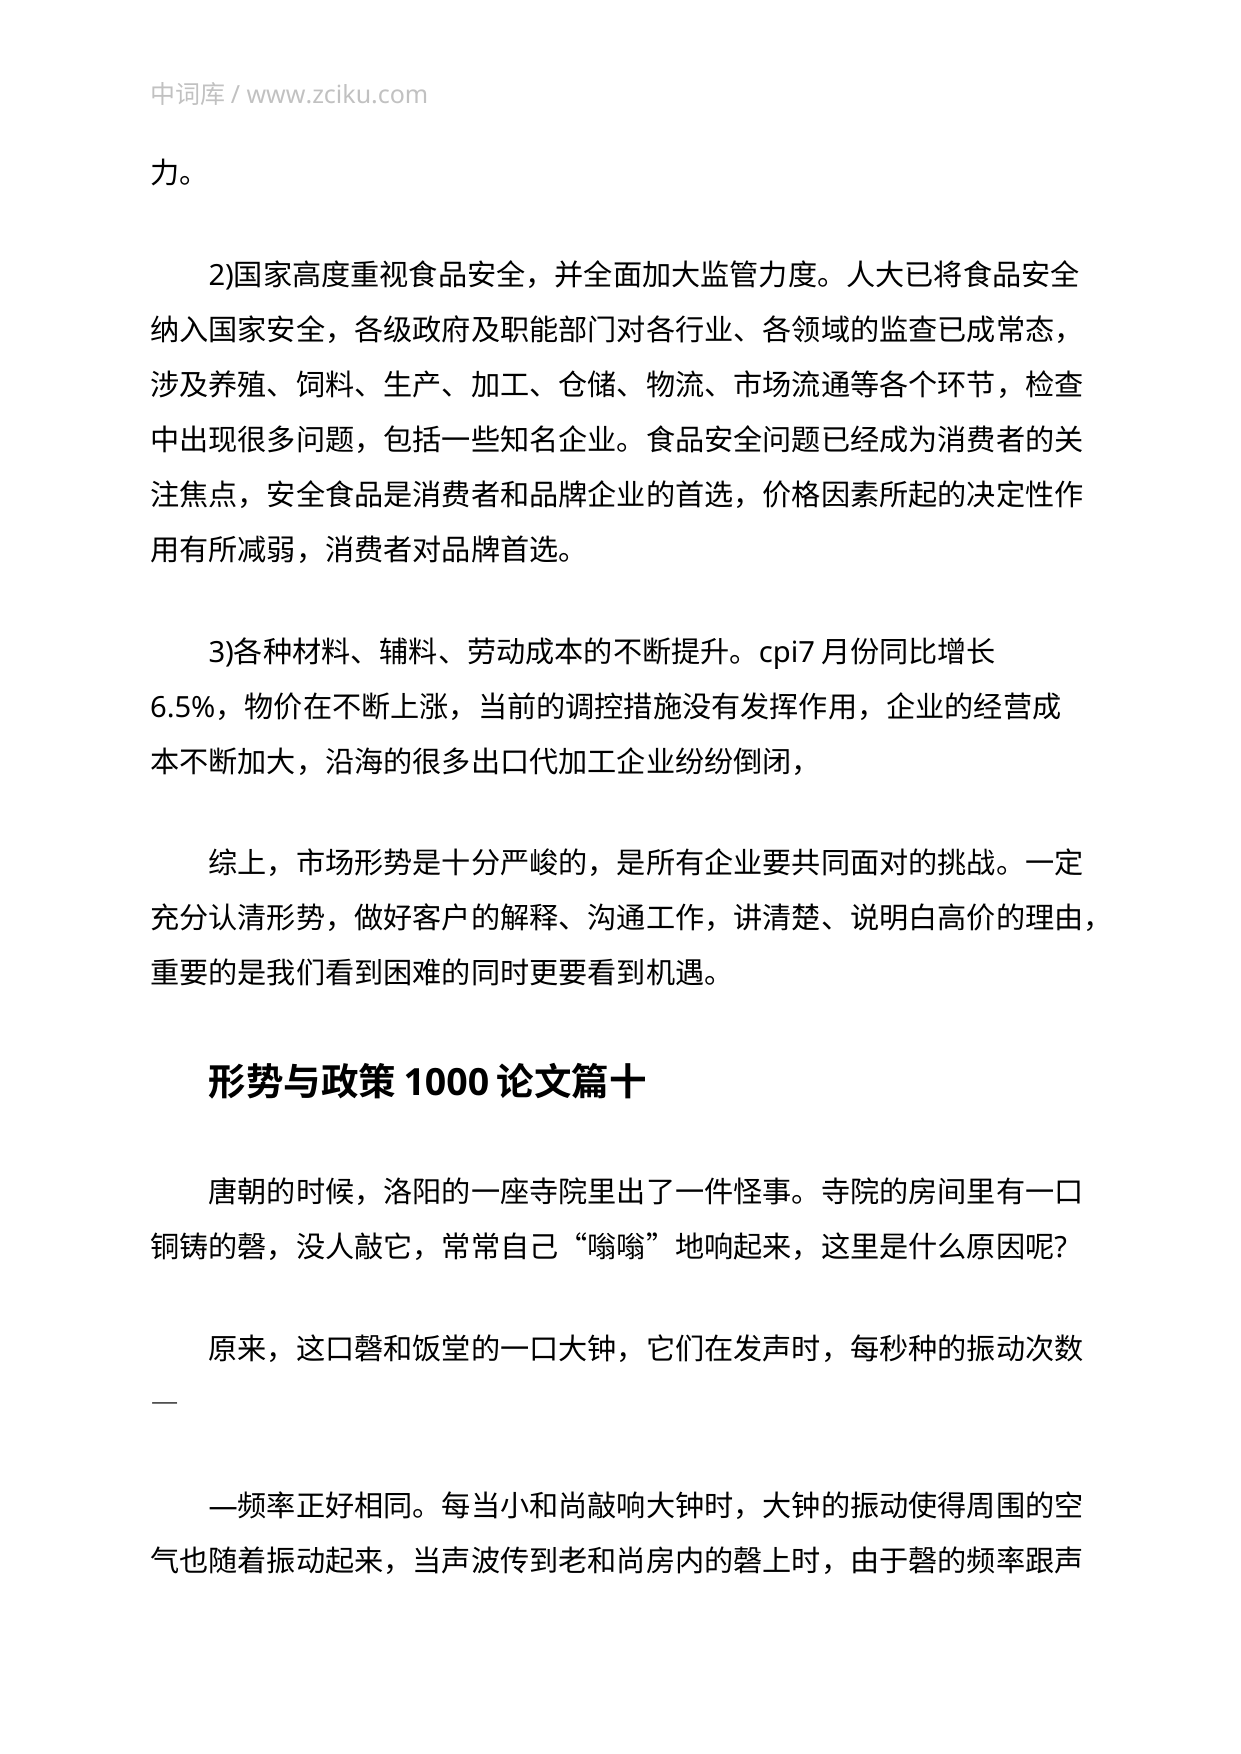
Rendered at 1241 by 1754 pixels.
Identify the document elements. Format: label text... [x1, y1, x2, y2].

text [150, 1483, 1090, 1580]
text 形势与政策1000论文篇十 [150, 1051, 1090, 1106]
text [150, 150, 1090, 192]
text 原来，这口磬和饭堂的一口大钟，它们在发声时，每秒种的振动次数— [150, 1326, 1090, 1423]
text 2)国家高度重视食品安全，并全面加大监管力度。人大已将食品安全纳入国家安全，各级政府及职能部门对各行业、各领域的监查已成常态，涉及养殖、饲料、生产、加工、仓储、物流、市场流通等各个环节，检查中出现很多问题，包括一些知名企业。食品安全问题已经成为消费者的关注焦点，安全食品是消费者和品牌企业的首选，价格因素所起的决定性作用有所减弱，消费者对品牌首选。 [150, 252, 1090, 569]
text 唐朝的时候，洛阳的一座寺院里出了一件怪事。寺院的房间里有一口铜铸的磬，没人敲它，常常自己“嗡嗡”地响起来，这里是什么原因呢? [150, 1169, 1090, 1266]
text 3)各种材料、辅料、劳动成本的不断提升。cpi7月份同比增长6.5%，物价在不断上涨，当前的调控措施没有发挥作用，企业的经营成本不断加大，沿海的很多出口代加工企业纷纷倒闭， [150, 628, 1090, 780]
text 综上，市场形势是十分严峻的，是所有企业要共同面对的挑战。一定充分认清形势，做好客户的解释、沟通工作，讲清楚、说明白高价的理由，重要的是我们看到困难的同时更要看到机遇。 [150, 840, 1090, 992]
